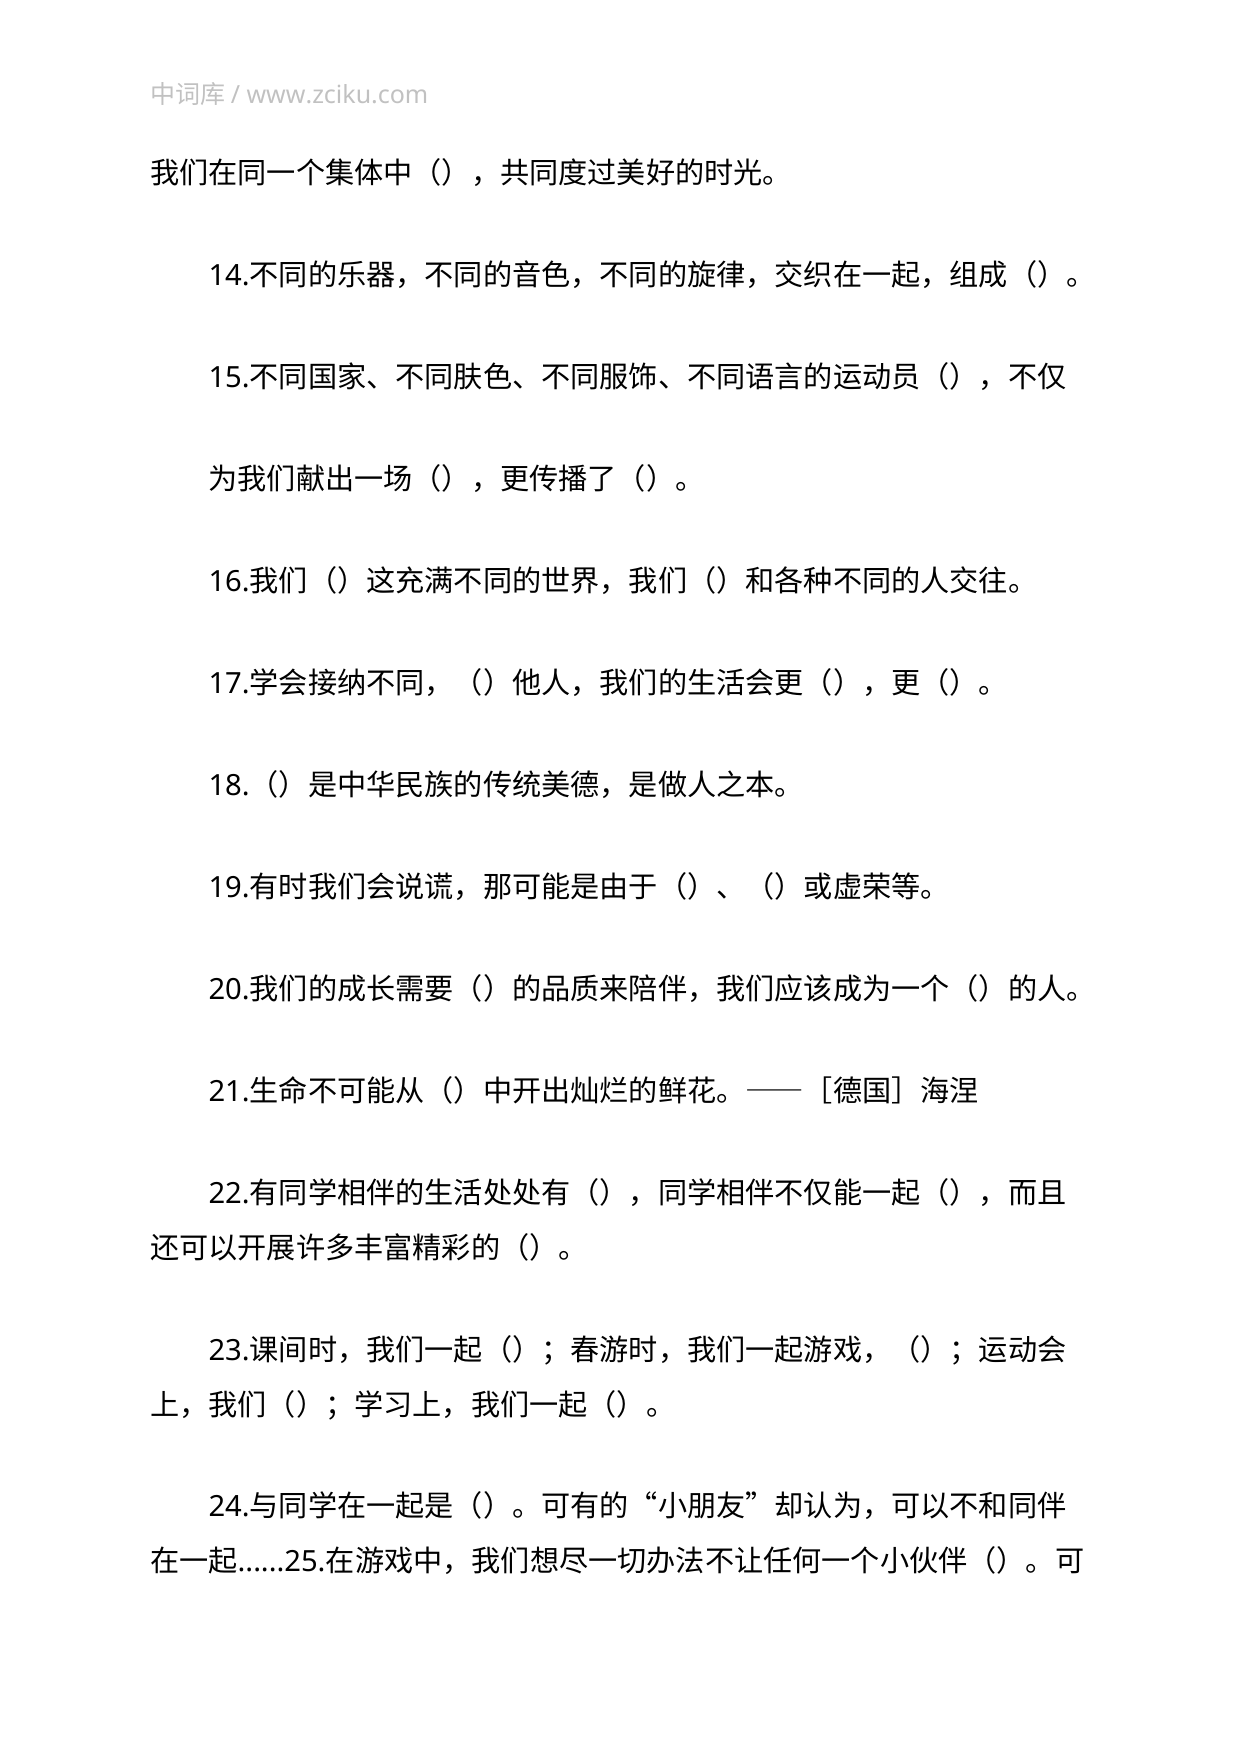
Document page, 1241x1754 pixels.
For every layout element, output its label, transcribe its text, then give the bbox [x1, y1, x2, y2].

text 17.学会接纳不同，（）他人，我们的生活会更（），更（）。 [150, 659, 1090, 702]
text 16.我们（）这充满不同的世界，我们（）和各种不同的人交往。 [150, 557, 1090, 600]
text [150, 150, 1090, 192]
text 为我们献出一场（），更传播了（）。 [150, 456, 1090, 498]
text 15.不同国家、不同肤色、不同服饰、不同语言的运动员（），不仅 [150, 354, 1090, 396]
text 21.生命不可能从（）中开出灿烂的鲜花。——［德国］海涅 [150, 1067, 1090, 1110]
text 23.课间时，我们一起（）；春游时，我们一起游戏，（）；运动会上，我们（）；学习上，我们一起（）。 [150, 1326, 1090, 1423]
text 19.有时我们会说谎，那可能是由于（）、（）或虚荣等。 [150, 863, 1090, 906]
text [150, 1483, 1090, 1580]
text 14.不同的乐器，不同的音色，不同的旋律，交织在一起，组成（）。 [150, 252, 1090, 294]
text 22.有同学相伴的生活处处有（），同学相伴不仅能一起（），而且还可以开展许多丰富精彩的（）。 [150, 1169, 1090, 1267]
text 20.我们的成长需要（）的品质来陪伴，我们应该成为一个（）的人。 [150, 965, 1090, 1008]
text 18.（）是中华民族的传统美德，是做人之本。 [150, 761, 1090, 804]
